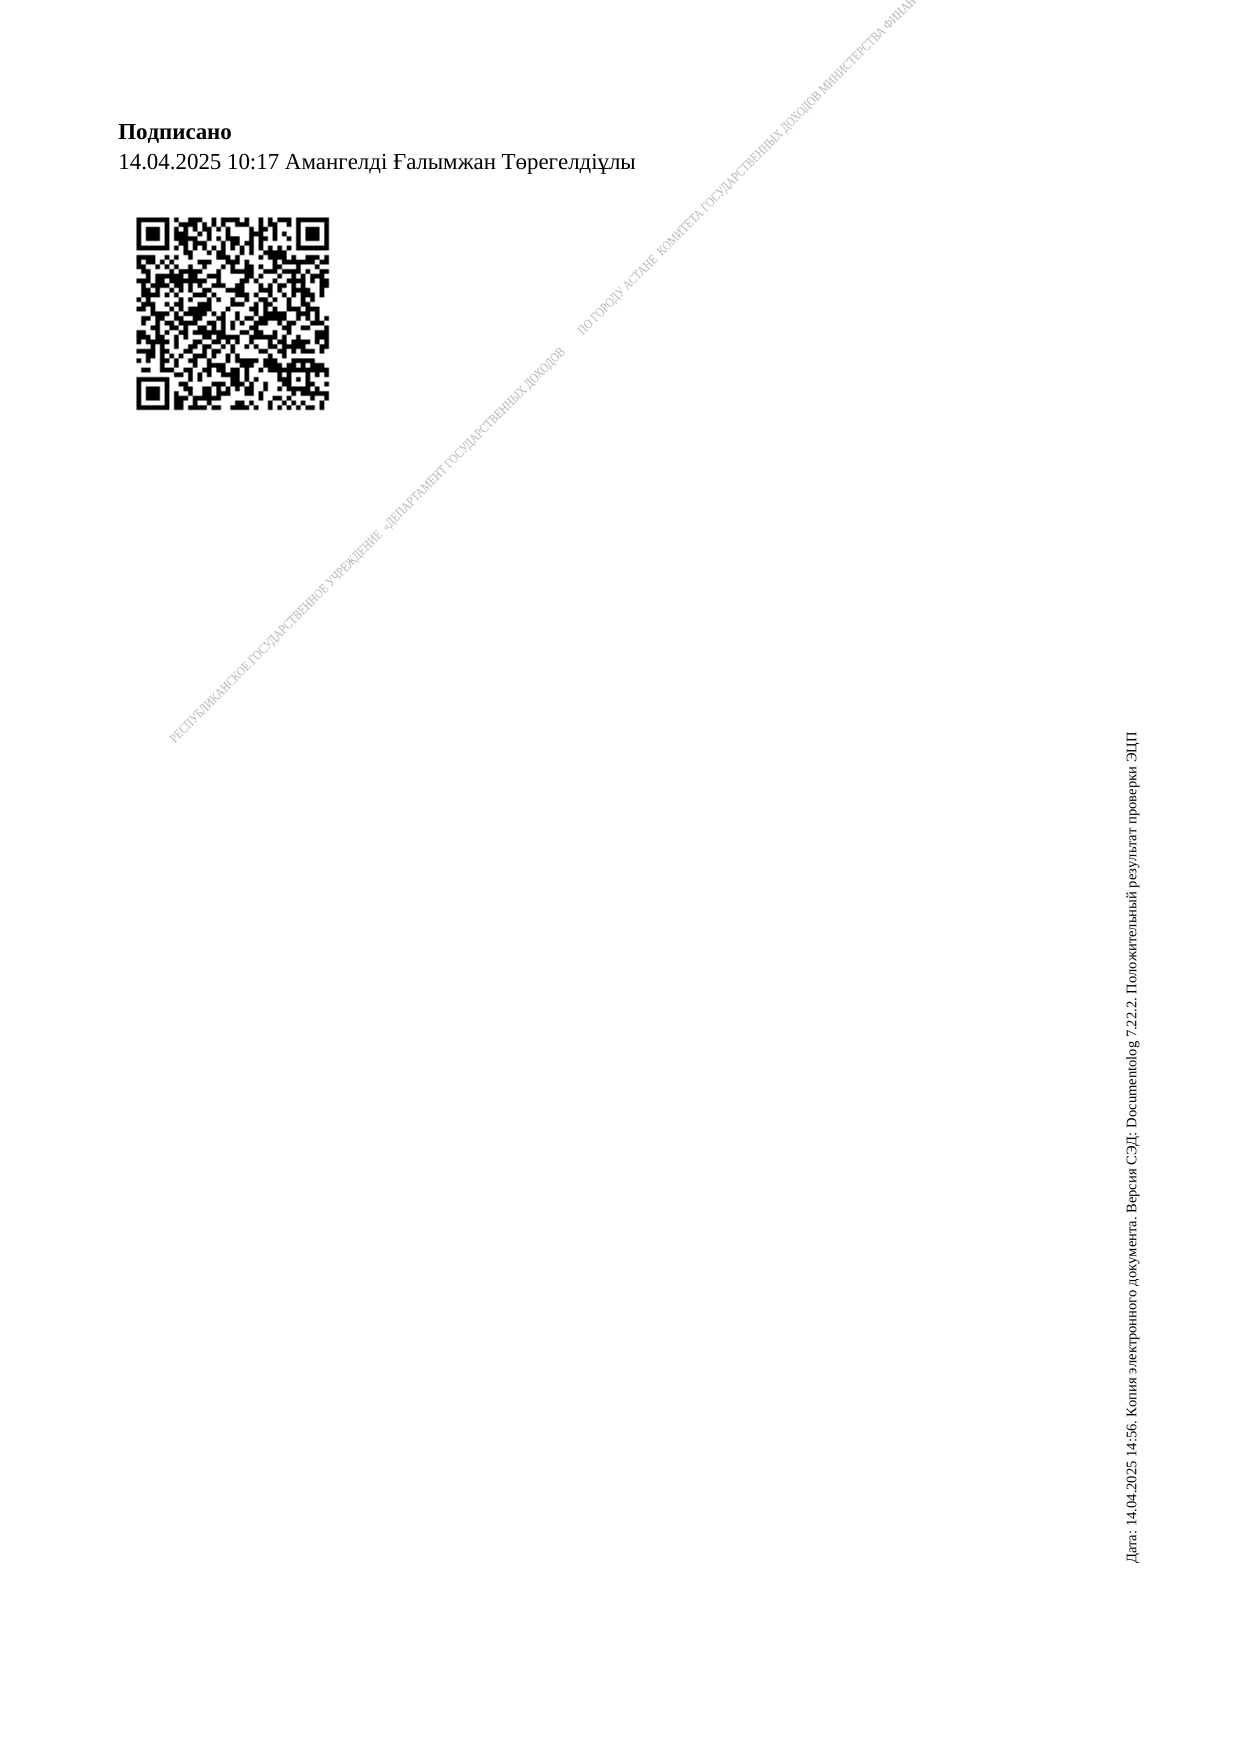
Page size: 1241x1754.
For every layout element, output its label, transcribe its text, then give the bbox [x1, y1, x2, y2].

picture [118, 199, 348, 429]
text 14.04.2025 10:17 Амангелді Ғалымжан Төрегелдіұлы [118, 148, 1152, 175]
text Подписано [118, 118, 1152, 144]
